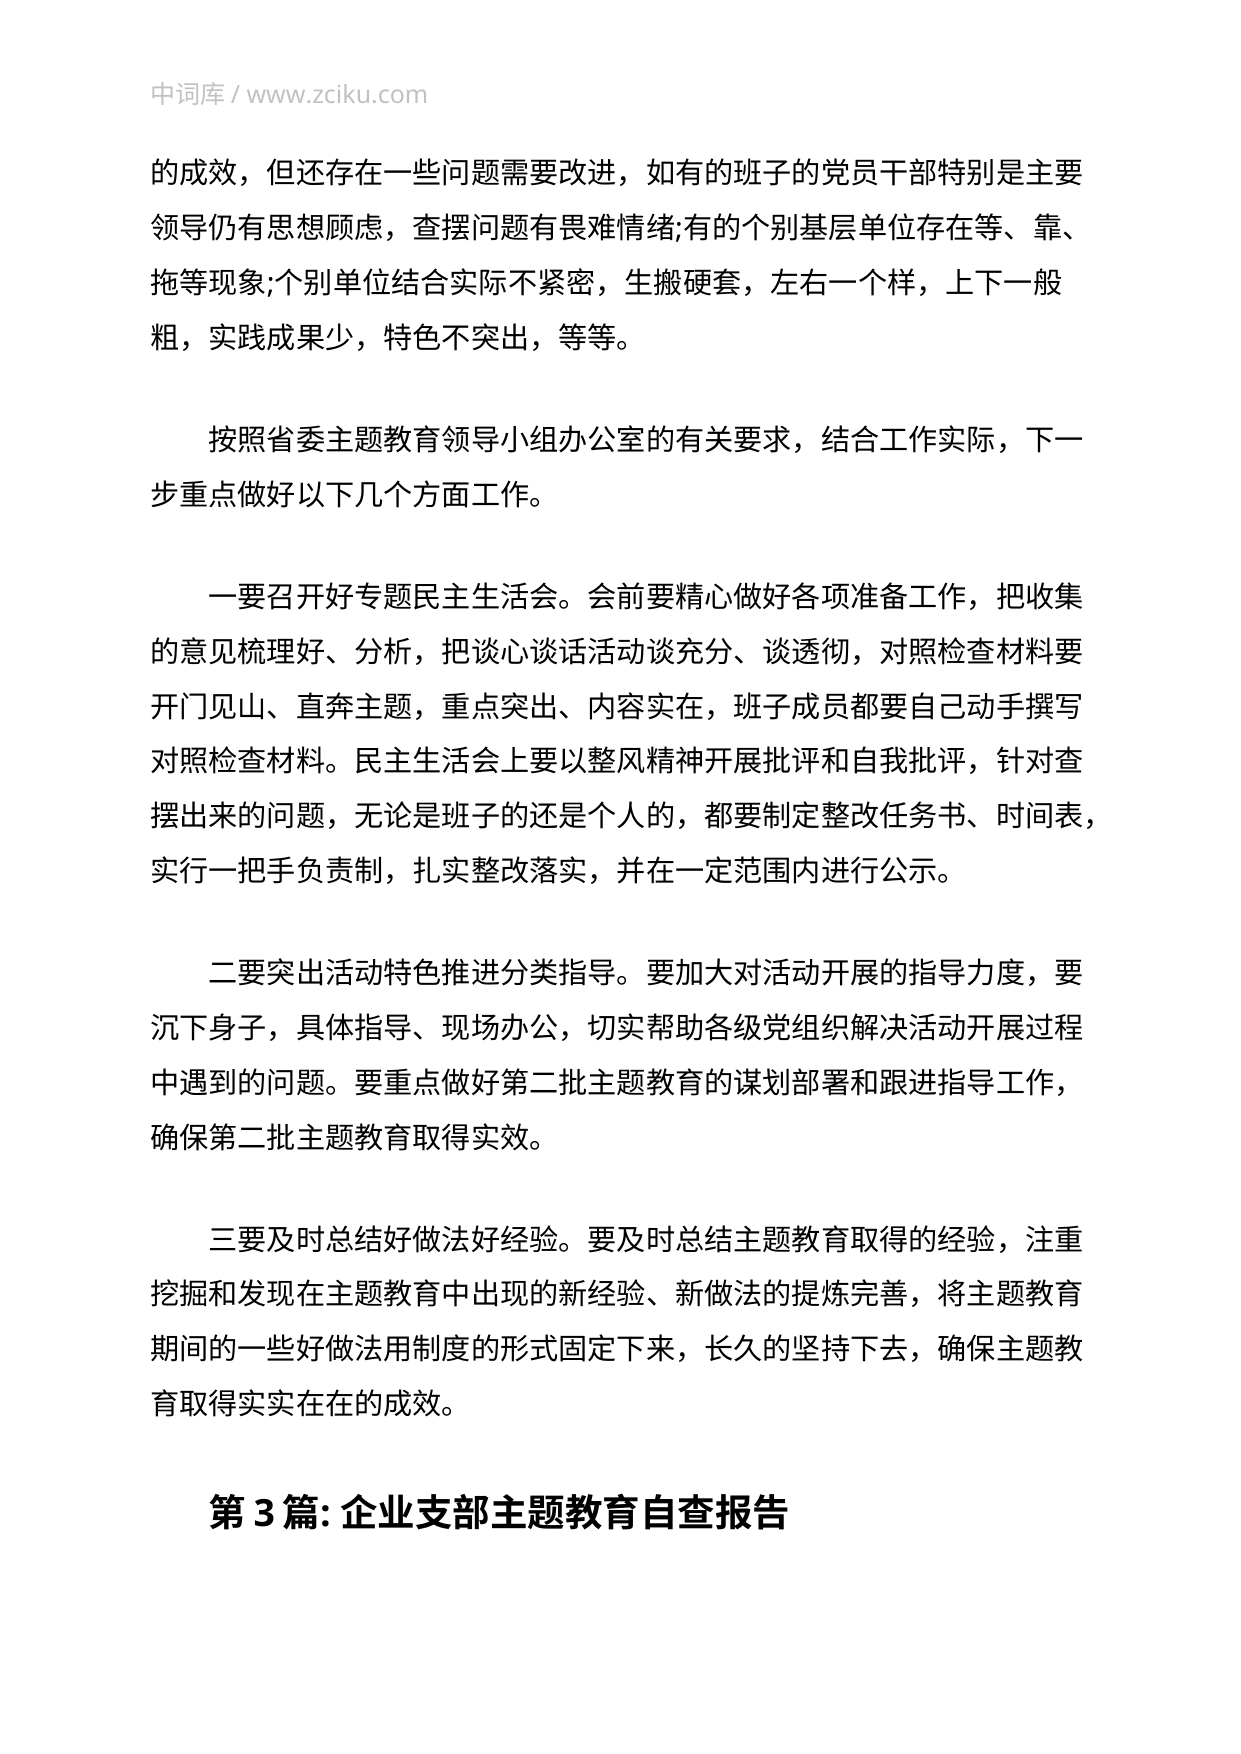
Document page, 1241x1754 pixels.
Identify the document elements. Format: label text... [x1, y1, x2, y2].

text 按照省委主题教育领导小组办公室的有关要求，结合工作实际，下一步重点做好以下几个方面工作。 [150, 417, 1090, 514]
text 三要及时总结好做法好经验。要及时总结主题教育取得的经验，注重挖掘和发现在主题教育中出现的新经验、新做法的提炼完善，将主题教育期间的一些好做法用制度的形式固定下来，长久的坚持下去，确保主题教育取得实实在在的成效。 [150, 1216, 1090, 1423]
text 二要突出活动特色推进分类指导。要加大对活动开展的指导力度，要沉下身子，具体指导、现场办公，切实帮助各级党组织解决活动开展过程中遇到的问题。要重点做好第二批主题教育的谋划部署和跟进指导工作，确保第二批主题教育取得实效。 [150, 949, 1090, 1157]
text 一要召开好专题民主生活会。会前要精心做好各项准备工作，把收集的意见梳理好、分析，把谈心谈话活动谈充分、谈透彻，对照检查材料要开门见山、直奔主题，重点突出、内容实在，班子成员都要自己动手撰写对照检查材料。民主生活会上要以整风精神开展批评和自我批评，针对查摆出来的问题，无论是班子的还是个人的，都要制定整改任务书、时间表，实行一把手负责制，扎实整改落实，并在一定范围内进行公示。 [150, 573, 1090, 890]
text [150, 150, 1090, 357]
text 第3篇: 企业支部主题教育自查报告 [150, 1482, 1090, 1537]
